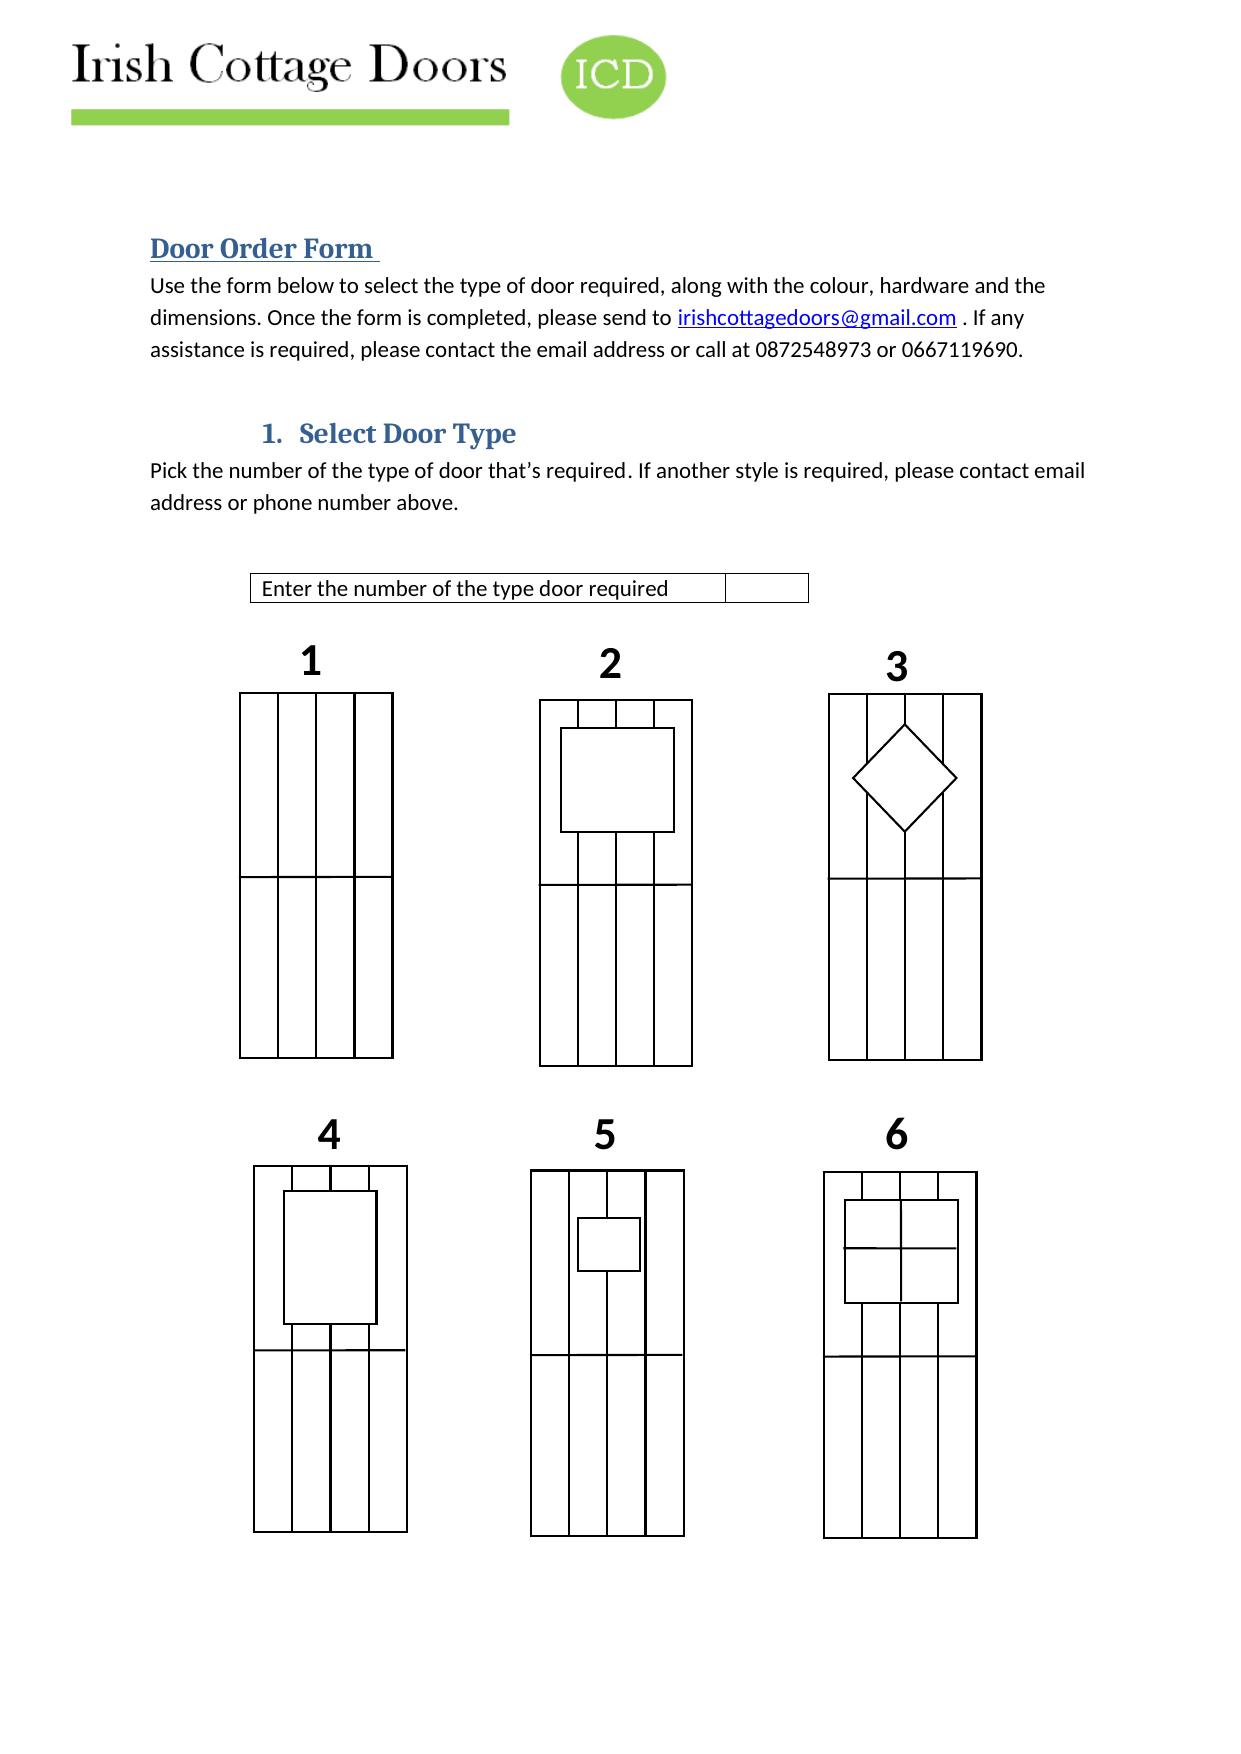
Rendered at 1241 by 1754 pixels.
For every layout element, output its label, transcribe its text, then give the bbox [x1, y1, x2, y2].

text Pick the number of the type of door that’s required. If another style is required, please contact email address or phone number above. [150, 456, 1090, 516]
text Use the form below to select the type of door required, along with the colour, hardware and the dimensions. Once the form is completed, please send to irishcottagedoors@gmail.com . If any assistance is required, please contact the email address or call at 0872548973 or 0667119690. [150, 271, 1090, 363]
table_header [726, 574, 808, 602]
table_header Enter the number of the type door required [251, 574, 725, 602]
subtitle Select Door Type [262, 417, 1090, 451]
subtitle Door Order Form [150, 232, 1090, 266]
picture [57, 21, 674, 138]
